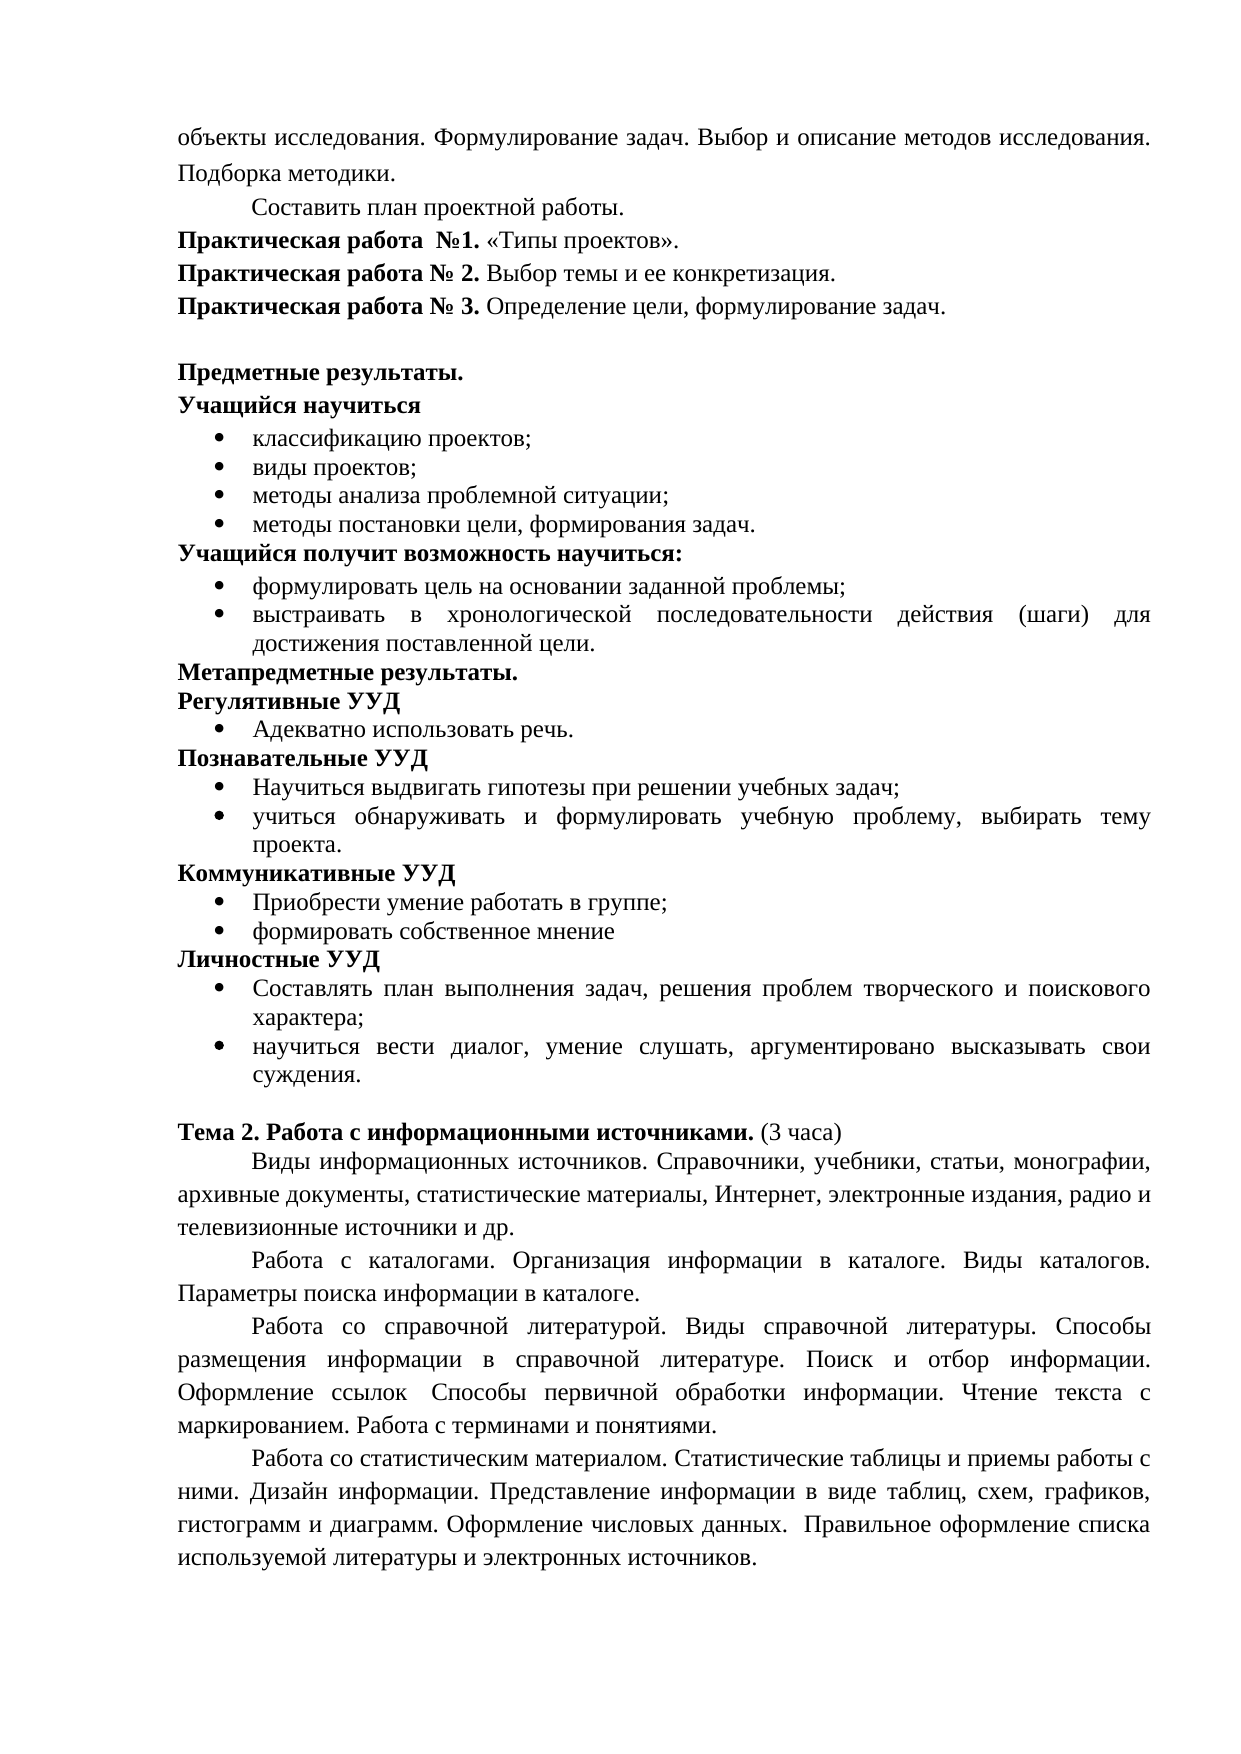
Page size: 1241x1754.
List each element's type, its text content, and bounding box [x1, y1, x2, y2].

list виды проектов; [215, 452, 1152, 480]
text Предметные результаты. [177, 357, 1152, 386]
list формировать собственное мнение [215, 916, 1152, 944]
text Учащийся получит возможность научиться: [177, 538, 1152, 567]
text Практическая работа № 3. Определение цели, формулирование задач. [177, 291, 1152, 319]
text Работа с каталогами. Организация информации в каталоге. Виды каталогов. Параметры поиска информации в каталоге. [177, 1245, 1152, 1307]
text Практическая работа № 2. Выбор темы и ее конкретизация. [177, 258, 1152, 286]
text Виды информационных источников. Справочники, учебники, статьи, монографии, архивные документы, статистические материалы, Интернет, электронные издания, радио и телевизионные источники и др. [177, 1146, 1152, 1241]
list Адекватно использовать речь. [215, 714, 1152, 743]
text Личностные УУД [177, 944, 1152, 973]
list выстраивать в хронологической последовательности действия (шаги) для достижения поставленной цели. [215, 599, 1152, 657]
list формулировать цель на основании заданной проблемы; [215, 571, 1152, 599]
text Метапредметные результаты. [177, 657, 1152, 686]
text Учащийся научиться [177, 390, 1152, 418]
text Составить план проектной работы. [177, 192, 1152, 220]
list Тема 2. Работа с информационными источниками. (3 часа) [177, 1117, 1152, 1146]
text Коммуникативные УУД [177, 858, 1152, 887]
list методы постановки цели, формирования задач. [215, 509, 1152, 538]
list Научиться выдвигать гипотезы при решении учебных задач; [215, 772, 1152, 801]
text Работа со статистическим материалом. Статистические таблицы и приемы работы с ними. Дизайн информации. Представление информации в виде таблиц, схем, графиков, гистограмм и диаграмм. Оформление числовых данных. Правильное оформление списка используемой литературы и электронных источников. [177, 1443, 1152, 1571]
list Приобрести умение работать в группе; [215, 887, 1152, 916]
list методы анализа проблемной ситуации; [215, 480, 1152, 509]
text Регулятивные УУД [177, 686, 1152, 714]
text Практическая работа №1. «Типы проектов». [177, 225, 1152, 253]
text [177, 118, 1152, 187]
list учиться обнаруживать и формулировать учебную проблему, выбирать тему проекта. [215, 801, 1152, 858]
text Работа со справочной литературой. Виды справочной литературы. Способы размещения информации в справочной литературе. Поиск и отбор информации. Оформление ссылок Способы первичной обработки информации. Чтение текста с маркированием. Работа с терминами и понятиями. [177, 1311, 1152, 1439]
list научиться вести диалог, умение слушать, аргументировано высказывать свои суждения. [215, 1031, 1152, 1088]
list Составлять план выполнения задач, решения проблем творческого и поискового характера; [215, 973, 1152, 1031]
list классификацию проектов; [215, 423, 1152, 452]
text Познавательные УУД [177, 743, 1152, 772]
